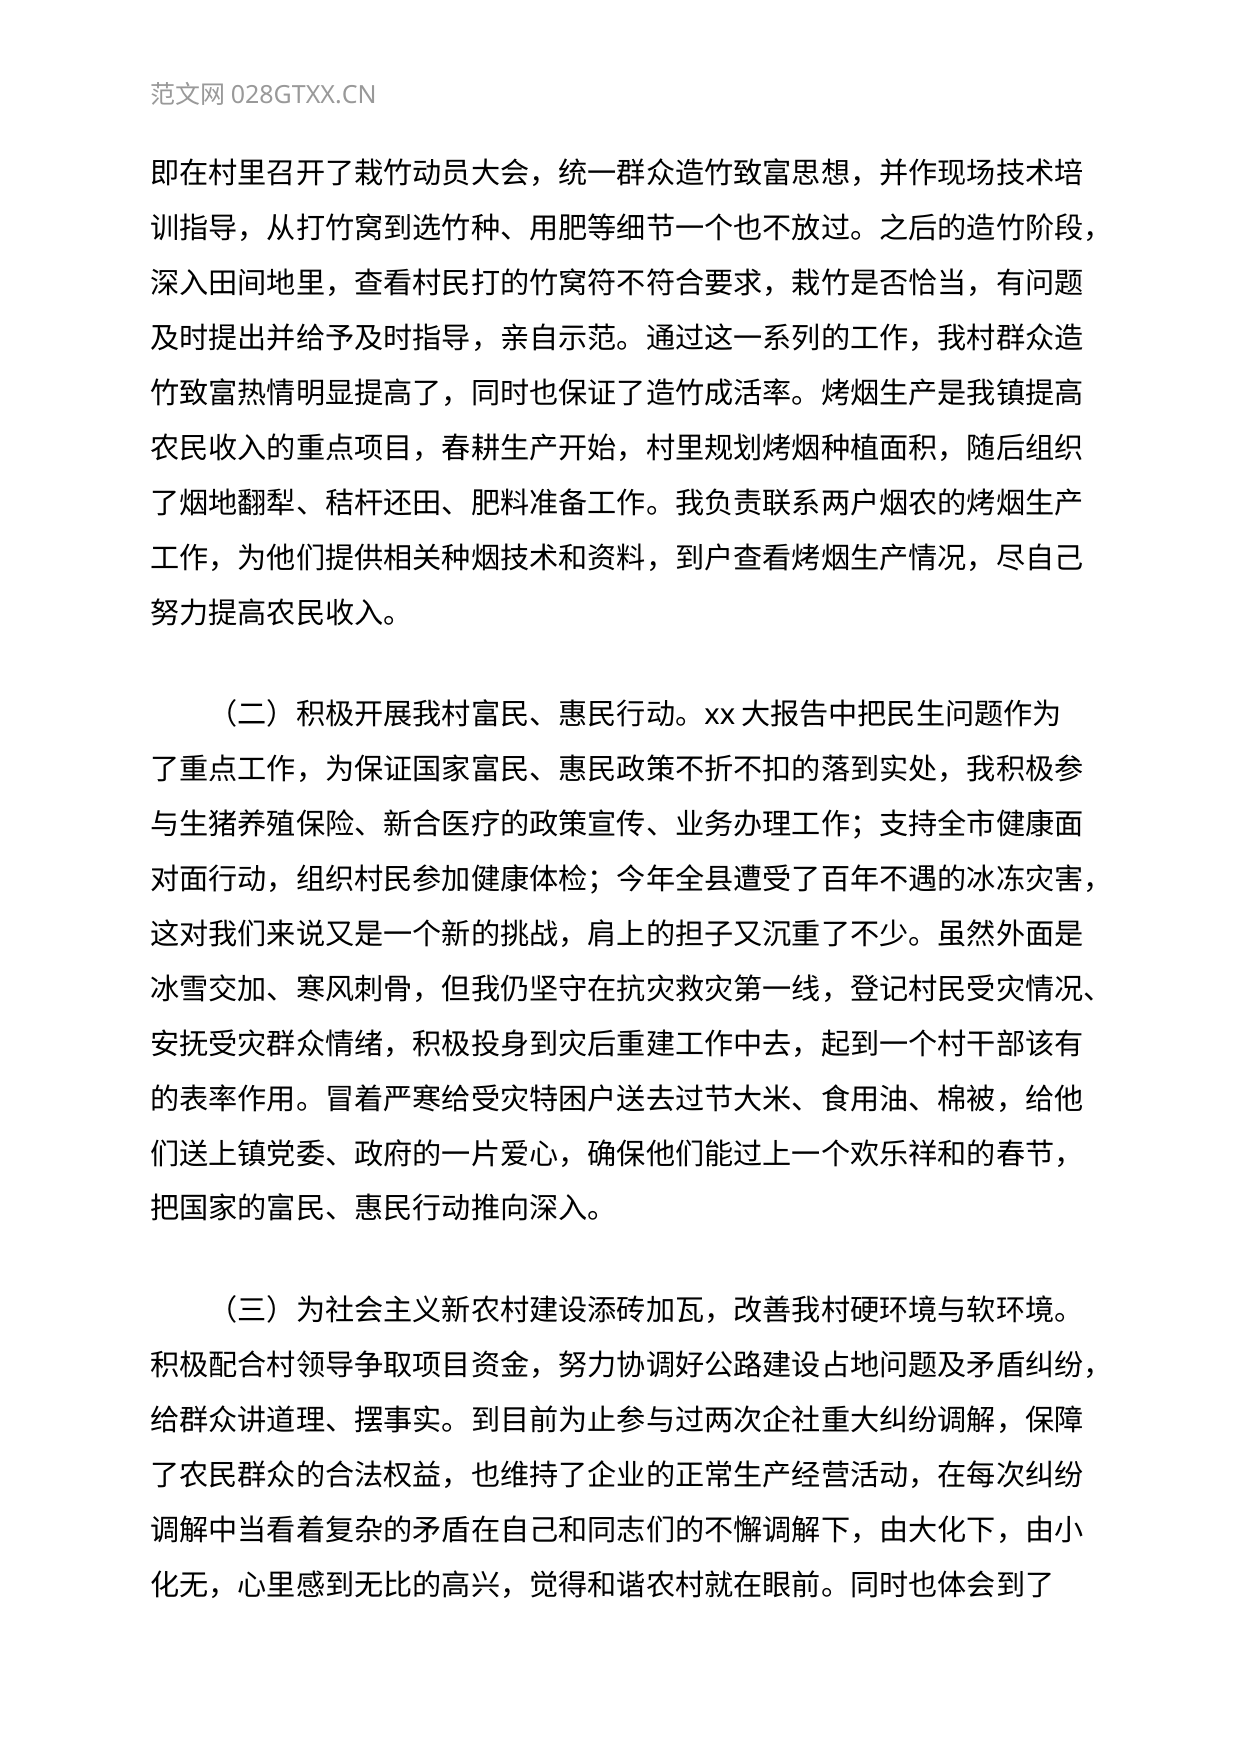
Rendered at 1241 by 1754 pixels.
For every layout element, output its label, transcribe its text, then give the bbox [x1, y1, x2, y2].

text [150, 150, 1090, 631]
text （二）积极开展我村富民、惠民行动。xx大报告中把民生问题作为了重点工作，为保证国家富民、惠民政策不折不扣的落到实处，我积极参与生猪养殖保险、新合医疗的政策宣传、业务办理工作；支持全市健康面对面行动，组织村民参加健康体检；今年全县遭受了百年不遇的冰冻灾害，这对我们来说又是一个新的挑战，肩上的担子又沉重了不少。虽然外面是冰雪交加、寒风刺骨，但我仍坚守在抗灾救灾第一线，登记村民受灾情况、安抚受灾群众情绪，积极投身到灾后重建工作中去，起到一个村干部该有的表率作用。冒着严寒给受灾特困户送去过节大米、食用油、棉被，给他们送上镇党委、政府的一片爱心，确保他们能过上一个欢乐祥和的春节，把国家的富民、惠民行动推向深入。 [150, 691, 1090, 1227]
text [150, 1287, 1090, 1604]
